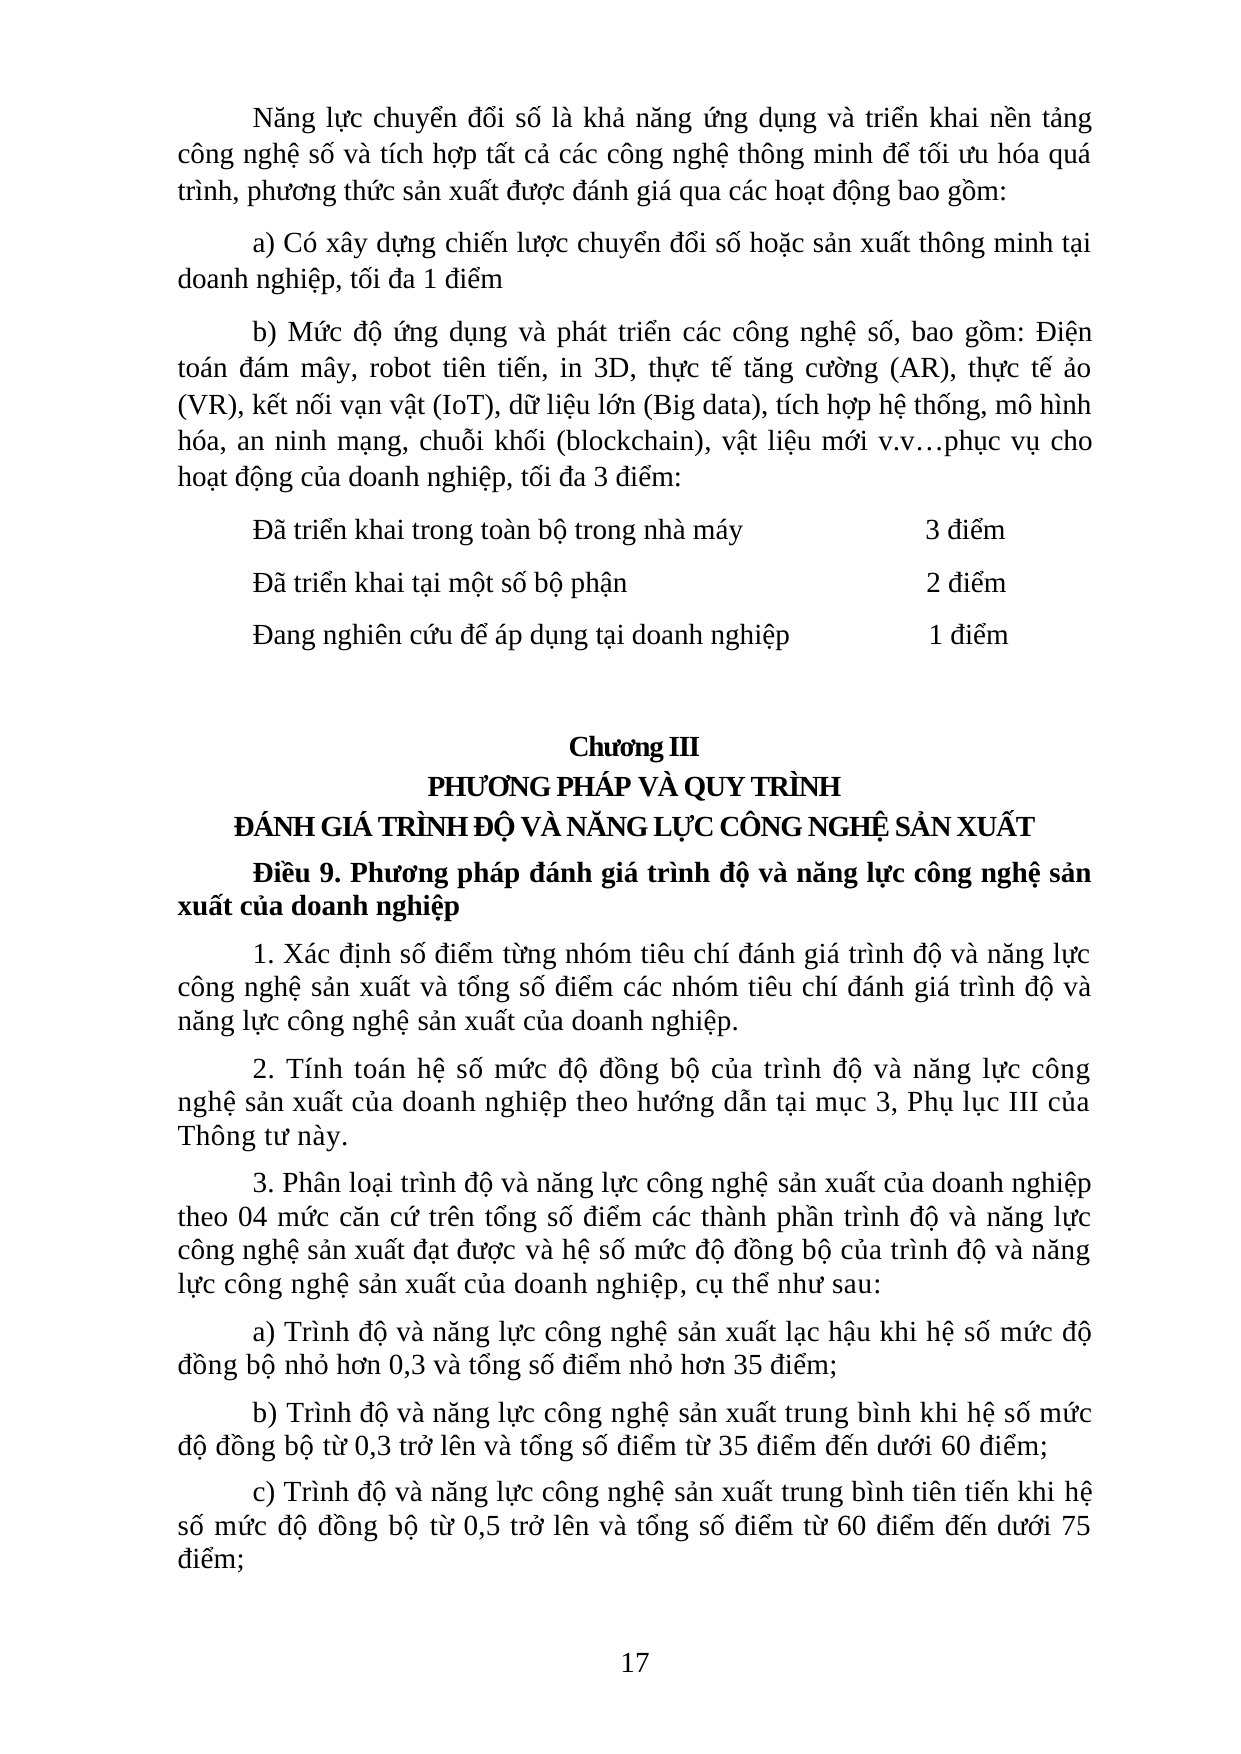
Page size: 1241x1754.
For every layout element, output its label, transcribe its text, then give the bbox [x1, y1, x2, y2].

text 3. Phân loại trình độ và năng lực công nghệ sản xuất của doanh nghiệp theo 04 mức căn cứ trên tổng số điểm các thành phần trình độ và năng lực công nghệ sản xuất đạt được và hệ số mức độ đồng bộ của trình độ và năng lực công nghệ sản xuất của doanh nghiệp, cụ thể như sau: [177, 1165, 1092, 1299]
text c) Trình độ và năng lực công nghệ sản xuất trung bình tiên tiến khi hệ số mức độ đồng bộ từ 0,5 trở lên và tổng số điểm từ 60 điểm đến dưới 75 điểm; [177, 1474, 1092, 1575]
text b) Mức độ ứng dụng và phát triển các công nghệ số, bao gồm: Điện toán đám mây, robot tiên tiến, in 3D, thực tế tăng cường (AR), thực tế ảo (VR), kết nối vạn vật (IoT), dữ liệu lớn (Big data), tích hợp hệ thống, mô hình hóa, an ninh mạng, chuỗi khối (blockchain), vật liệu mới v.v…phục vụ cho hoạt động của doanh nghiệp, tối đa 3 điểm: [177, 314, 1092, 493]
text 2. Tính toán hệ số mức độ đồng bộ của trình độ và năng lực công nghệ sản xuất của doanh nghiệp theo hướng dẫn tại mục 3, Phụ lục III của Thông tư này. [177, 1051, 1092, 1151]
text Chương III [177, 729, 1092, 763]
text Đang nghiên cứu để áp dụng tại doanh nghiệp 1 điểm [177, 617, 1092, 651]
text a) Trình độ và năng lực công nghệ sản xuất lạc hậu khi hệ số mức độ đồng bộ nhỏ hơn 0,3 và tổng số điểm nhỏ hơn 35 điểm; [177, 1314, 1092, 1381]
text a) Có xây dựng chiến lược chuyển đổi số hoặc sản xuất thông minh tại doanh nghiệp, tối đa 1 điểm [177, 226, 1092, 295]
text 1. Xác định số điểm từng nhóm tiêu chí đánh giá trình độ và năng lực công nghệ sản xuất và tổng số điểm các nhóm tiêu chí đánh giá trình độ và năng lực công nghệ sản xuất của doanh nghiệp. [177, 936, 1092, 1037]
text Năng lực chuyển đổi số là khả năng ứng dụng và triển khai nền tảng công nghệ số và tích hợp tất cả các công nghệ thông minh để tối ưu hóa quá trình, phương thức sản xuất được đánh giá qua các hoạt động bao gồm: [177, 100, 1092, 206]
text Điều 9. Phương pháp đánh giá trình độ và năng lực công nghệ sản xuất của doanh nghiệp [177, 855, 1092, 922]
text ĐÁNH GIÁ TRÌNH ĐỘ VÀ NĂNG LỰC CÔNG NGHỆ SẢN XUẤT [177, 809, 1092, 842]
text Đã triển khai trong toàn bộ trong nhà máy 3 điểm [177, 512, 1092, 545]
text PHƯƠNG PHÁP VÀ QUY TRÌNH [177, 769, 1092, 803]
text b) Trình độ và năng lực công nghệ sản xuất trung bình khi hệ số mức độ đồng bộ từ 0,3 trở lên và tổng số điểm từ 35 điểm đến dưới 60 điểm; [177, 1395, 1092, 1462]
text Đã triển khai tại một số bộ phận 2 điểm [177, 565, 1092, 598]
